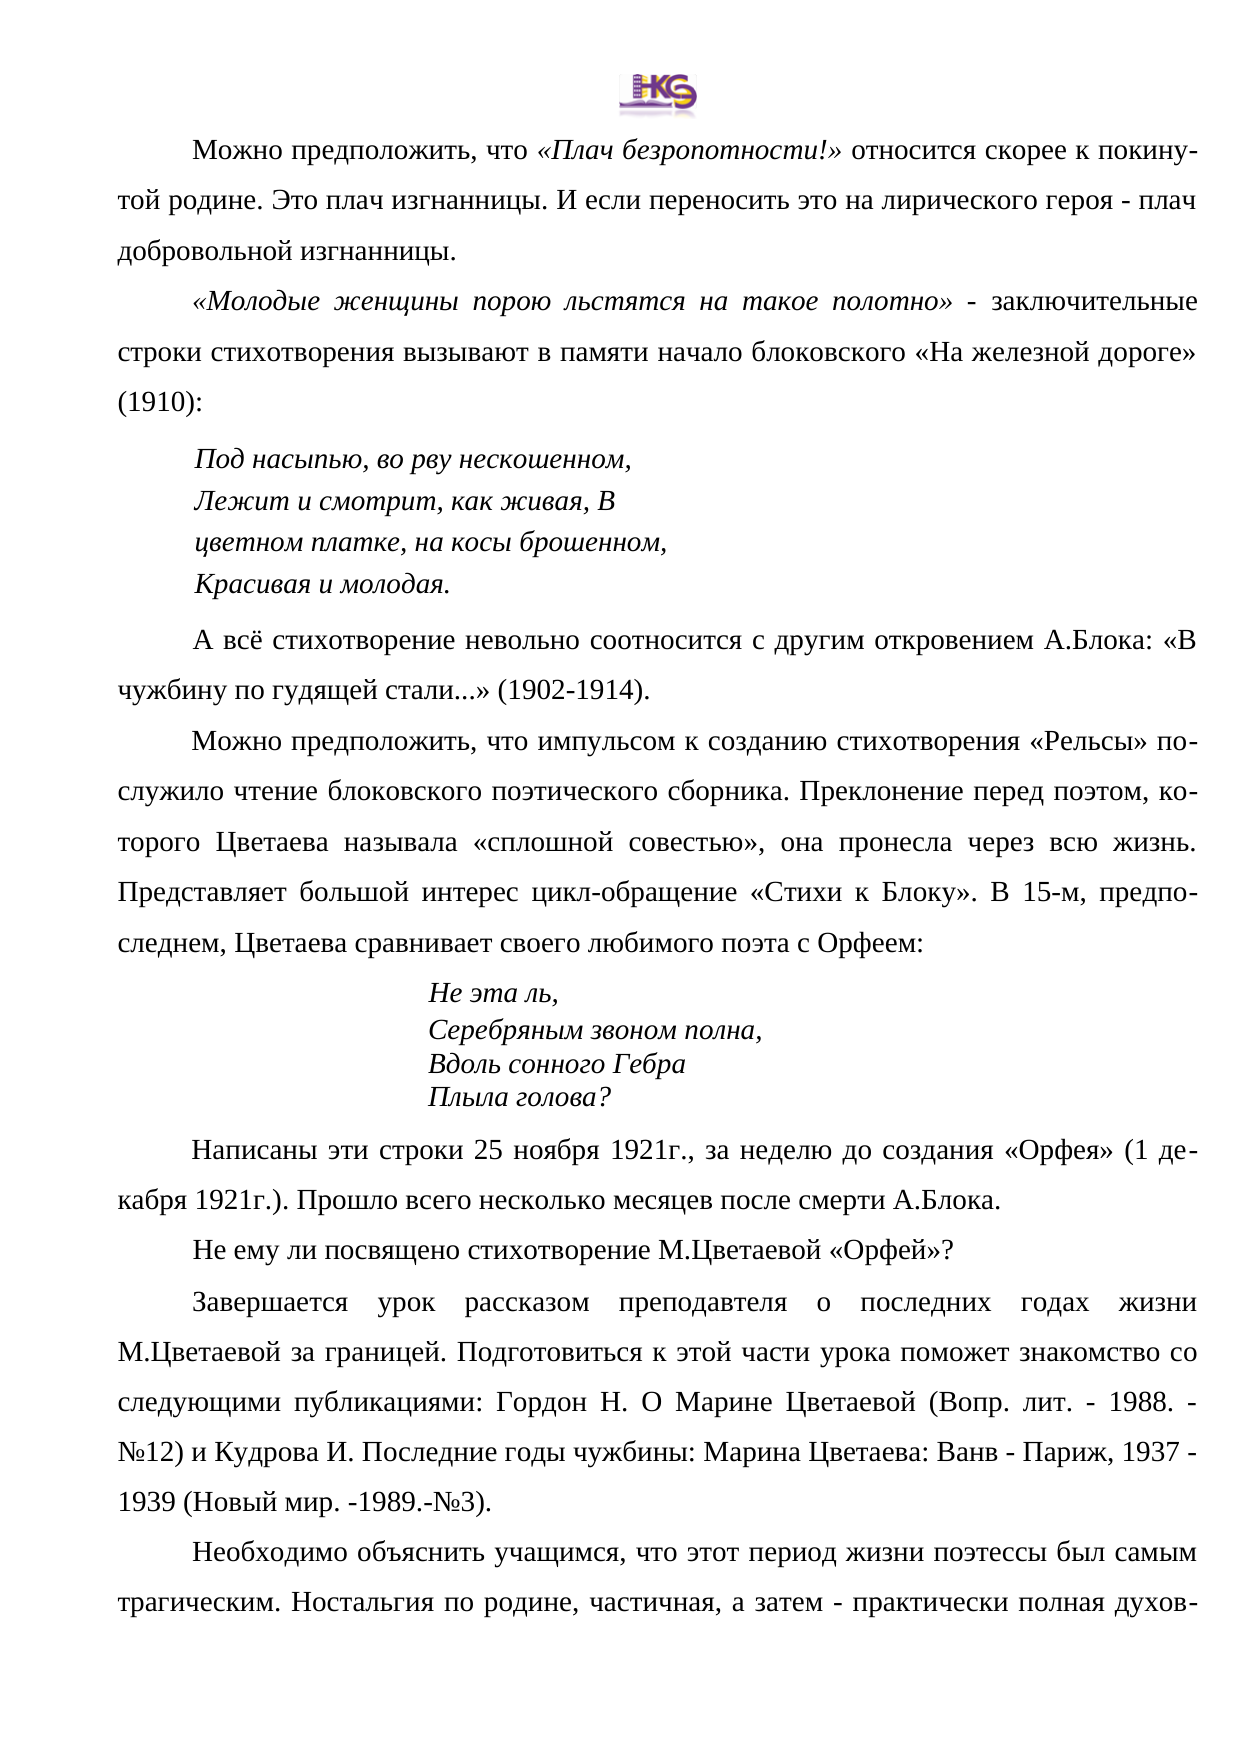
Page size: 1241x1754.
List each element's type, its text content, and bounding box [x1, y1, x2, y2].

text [117, 1521, 1198, 1621]
text Не ему ли посвящено стихотворение М.Цветаевой «Орфей»? [192, 1219, 1198, 1269]
text Завершается урок рассказом преподавтеля о последних годах жизни М.Цветаевой за границей. Подготовиться к этой части урока поможет знакомство со следующими публикациями: Гордон Н. О Марине Цветаевой (Вопр. лит. - 1988. - №12) и Кудрова И. Последние годы чужбины: Марина Цветаева: Ванв - Париж, 1937 - 1939 (Новый мир. -1989.-№3). [117, 1271, 1198, 1521]
text Не эта ль, [428, 962, 1198, 1013]
picture [617, 74, 698, 119]
text А всё стихотворение невольно соотносится с другим откровением А.Блока: «В чужбину по гудящей стали...» (1902-1914). [117, 609, 1198, 710]
text Серебряным звоном полна, Вдоль сонного Гебра Плыла голова? [428, 1013, 766, 1113]
text Написаны эти строки 25 ноября 1921г., за неделю до создания «Орфея» (1 декабря 1921г.). Прошло всего несколько месяцев после смерти А.Блока. [117, 1119, 1198, 1219]
text Можно предположить, что импульсом к созданию стихотворения «Рельсы» послужило чтение блоковского поэтического сборника. Преклонение перед поэтом, которого Цветаева называла «сплошной совестью», она пронесла через всю жизнь. Представляет большой интерес цикл-обращение «Стихи к Блоку». В 15-м, предпоследнем, Цветаева сравнивает своего любимого поэта с Орфеем: [117, 710, 1198, 962]
text Под насыпью, во рву нескошенном, Лежит и смотрит, как живая, В цветном платке, на косы брошенном, Красивая и молодая. [194, 436, 712, 602]
text Можно предположить, что «Плач безропотности!» относится скорее к покинутой родине. Это плач изгнанницы. И если переносить это на лирического героя - плач добровольной изгнанницы. [117, 119, 1198, 270]
text «Молодые женщины порою льстятся на такое полотно» - заключительные строки стихотворения вызывают в памяти начало блоковского «На железной дороге» (1910): [117, 270, 1198, 422]
